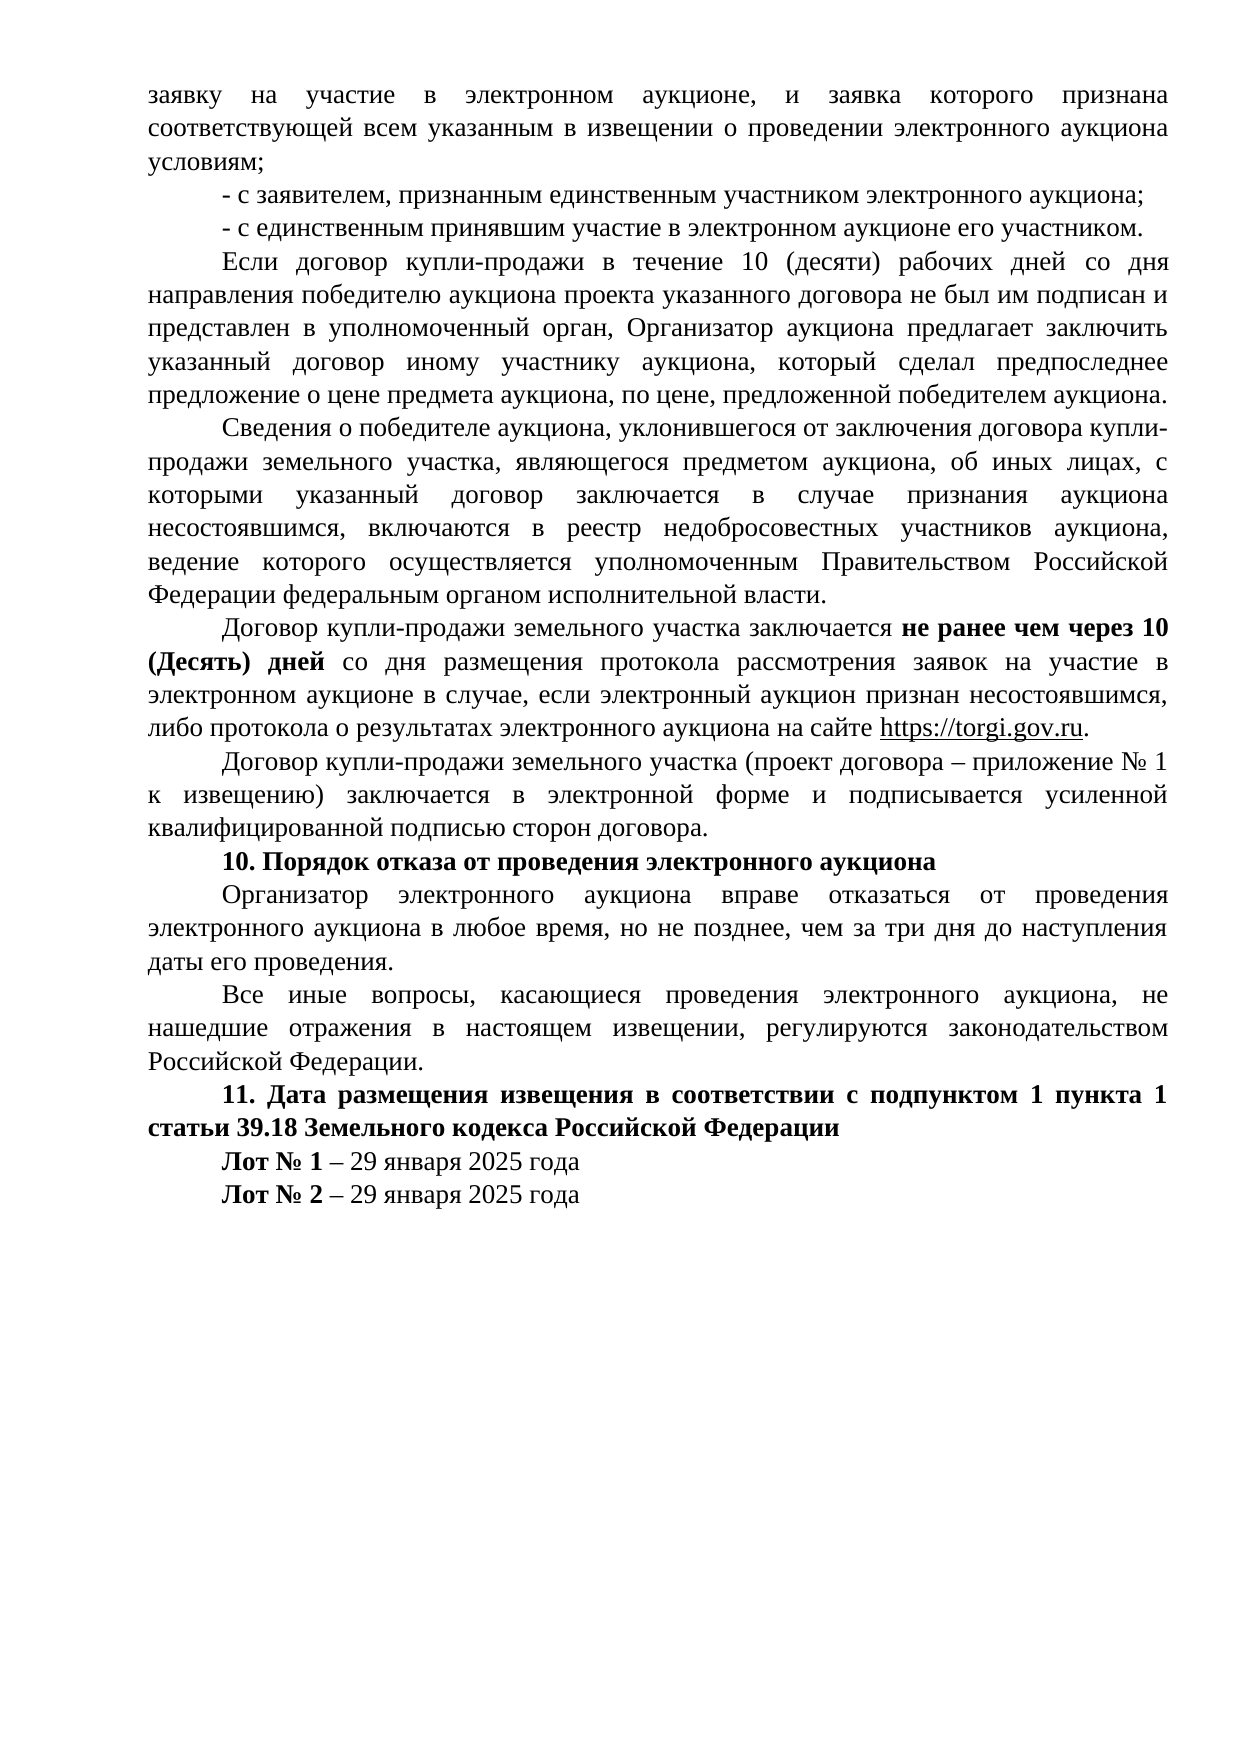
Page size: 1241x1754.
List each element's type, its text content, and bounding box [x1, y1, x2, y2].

text Сведения о победителе аукциона, уклонившегося от заключения договора купли-продажи земельного участка, являющегося предметом аукциона, об иных лицах, с которыми указанный договор заключается в случае признания аукциона несостоявшимся, включаются в реестр недобросовестных участников аукциона, ведение которого осуществляется уполномоченным Правительством Российской Федерации федеральным органом исполнительной власти. [148, 410, 1169, 610]
text Лот № 2 – 29 января 2025 года [148, 1177, 1169, 1210]
text 11. Дата размещения извещения в соответствии с подпунктом 1 пункта 1 статьи 39.18 Земельного кодекса Российской Федерации [148, 1077, 1169, 1143]
text Все иные вопросы, касающиеся проведения электронного аукциона, не нашедшие отражения в настоящем извещении, регулируются законодательством Российской Федерации. [148, 977, 1169, 1077]
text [148, 77, 1169, 177]
text Договор купли-продажи земельного участка (проект договора – приложение № 1 к извещению) заключается в электронной форме и подписывается усиленной квалифицированной подписью сторон договора. [148, 743, 1169, 843]
text - с заявителем, признанным единственным участником электронного аукциона; [148, 177, 1169, 210]
text - с единственным принявшим участие в электронном аукционе его участником. [148, 210, 1169, 243]
text Договор купли-продажи земельного участка заключается не ранее чем через 10 (Десять) дней со дня размещения протокола рассмотрения заявок на участие в электронном аукционе в случае, если электронный аукцион признан несостоявшимся, либо протокола о результатах электронного аукциона на сайте https://torgi.gov.ru. [148, 610, 1169, 743]
text Если договор купли-продажи в течение 10 (десяти) рабочих дней со дня направления победителю аукциона проекта указанного договора не был им подписан и представлен в уполномоченный орган, Организатор аукциона предлагает заключить указанный договор иному участнику аукциона, который сделал предпоследнее предложение о цене предмета аукциона, по цене, предложенной победителем аукциона. [148, 243, 1169, 410]
text 10. Порядок отказа от проведения электронного аукциона [148, 843, 1169, 877]
text Организатор электронного аукциона вправе отказаться от проведения электронного аукциона в любое время, но не позднее, чем за три дня до наступления даты его проведения. [148, 877, 1169, 977]
text Лот № 1 – 29 января 2025 года [148, 1143, 1169, 1177]
